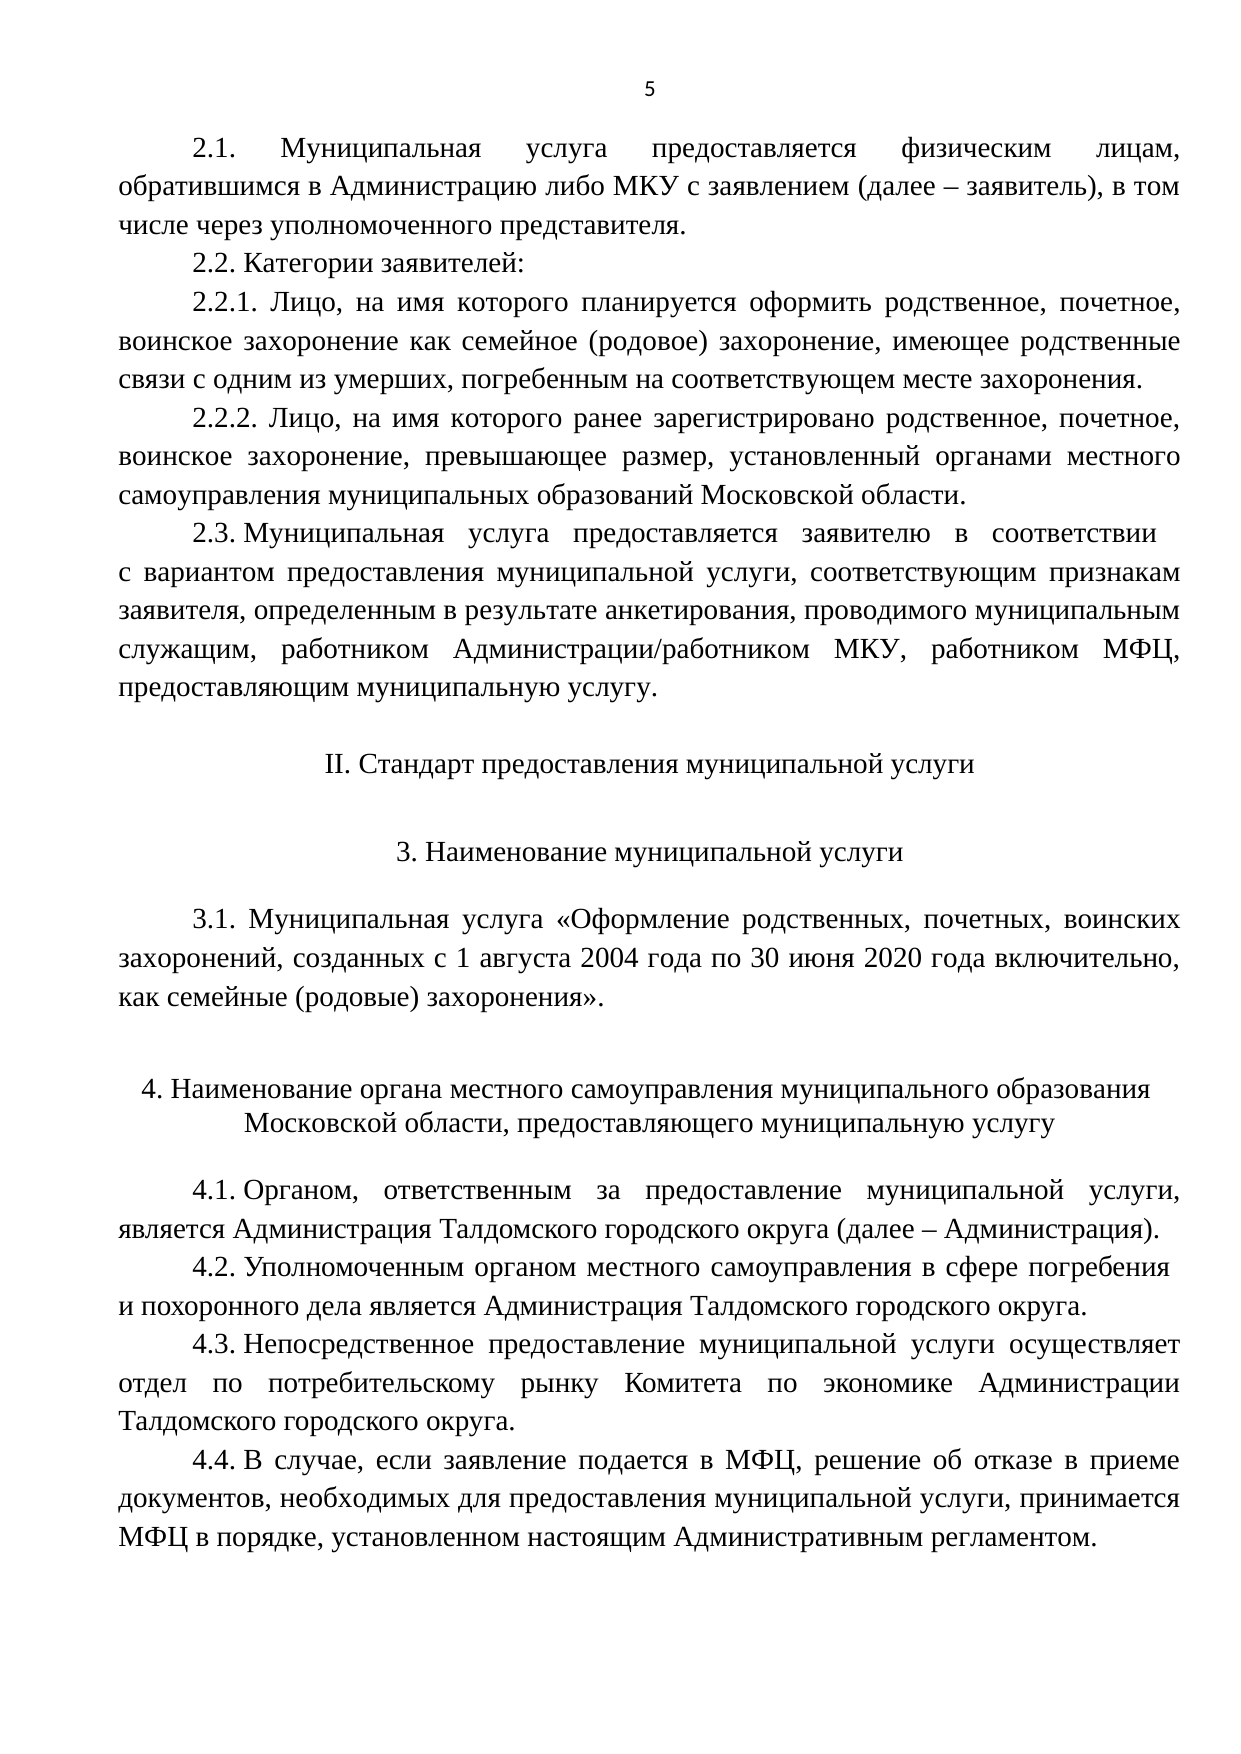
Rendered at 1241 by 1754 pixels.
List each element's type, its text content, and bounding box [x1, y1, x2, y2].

subtitle II. Стандарт предоставления муниципальной услуги [118, 747, 1181, 780]
text 2.2.2. Лицо, на имя которого ранее зарегистрировано родственное, почетное, воинское захоронение, превышающее размер, установленный органами местного самоуправления муниципальных образований Московской области. [118, 400, 1181, 510]
subtitle 4. Наименование органа местного самоуправления муниципального образования Московской области, предоставляющего муниципальную услугу [118, 1072, 1181, 1139]
text 2.2.1. Лицо, на имя которого планируется оформить родственное, почетное, воинское захоронение как семейное (родовое) захоронение, имеющее родственные связи с одним из умерших, погребенным на соответствующем месте захоронения. [118, 284, 1181, 395]
subtitle 3. Наименование муниципальной услуги [118, 834, 1181, 868]
text 4.2. Уполномоченным органом местного самоуправления в сфере погребения и похоронного дела является Администрация Талдомского городского округа. [118, 1249, 1181, 1321]
text 2.3. Муниципальная услуга предоставляется заявителю в соответствии с вариантом предоставления муниципальной услуги, соответствующим признакам заявителя, определенным в результате анкетирования, проводимого муниципальным служащим, работником Администрации/работником МКУ, работником МФЦ, предоставляющим муниципальную услугу. [118, 515, 1181, 703]
text 4.3. Непосредственное предоставление муниципальной услуги осуществляет отдел по потребительскому рынку Комитета по экономике Администрации Талдомского городского округа. [118, 1326, 1181, 1437]
text 4.1. Органом, ответственным за предоставление муниципальной услуги, является Администрация Талдомского городского округа (далее – Администрация). [118, 1172, 1181, 1244]
text 2.1. Муниципальная услуга предоставляется физическим лицам, обратившимся в Администрацию либо МКУ с заявлением (далее – заявитель), в том числе через уполномоченного представителя. [118, 130, 1181, 241]
text 4.4. В случае, если заявление подается в МФЦ, решение об отказе в приеме документов, необходимых для предоставления муниципальной услуги, принимается МФЦ в порядке, установленном настоящим Административным регламентом. [118, 1442, 1181, 1553]
text 3.1. Муниципальная услуга «Оформление родственных, почетных, воинских захоронений, созданных с 1 августа 2004 года по 30 июня 2020 года включительно, как семейные (родовые) захоронения». [118, 902, 1181, 1012]
text 2.2. Категории заявителей: [118, 246, 1181, 279]
